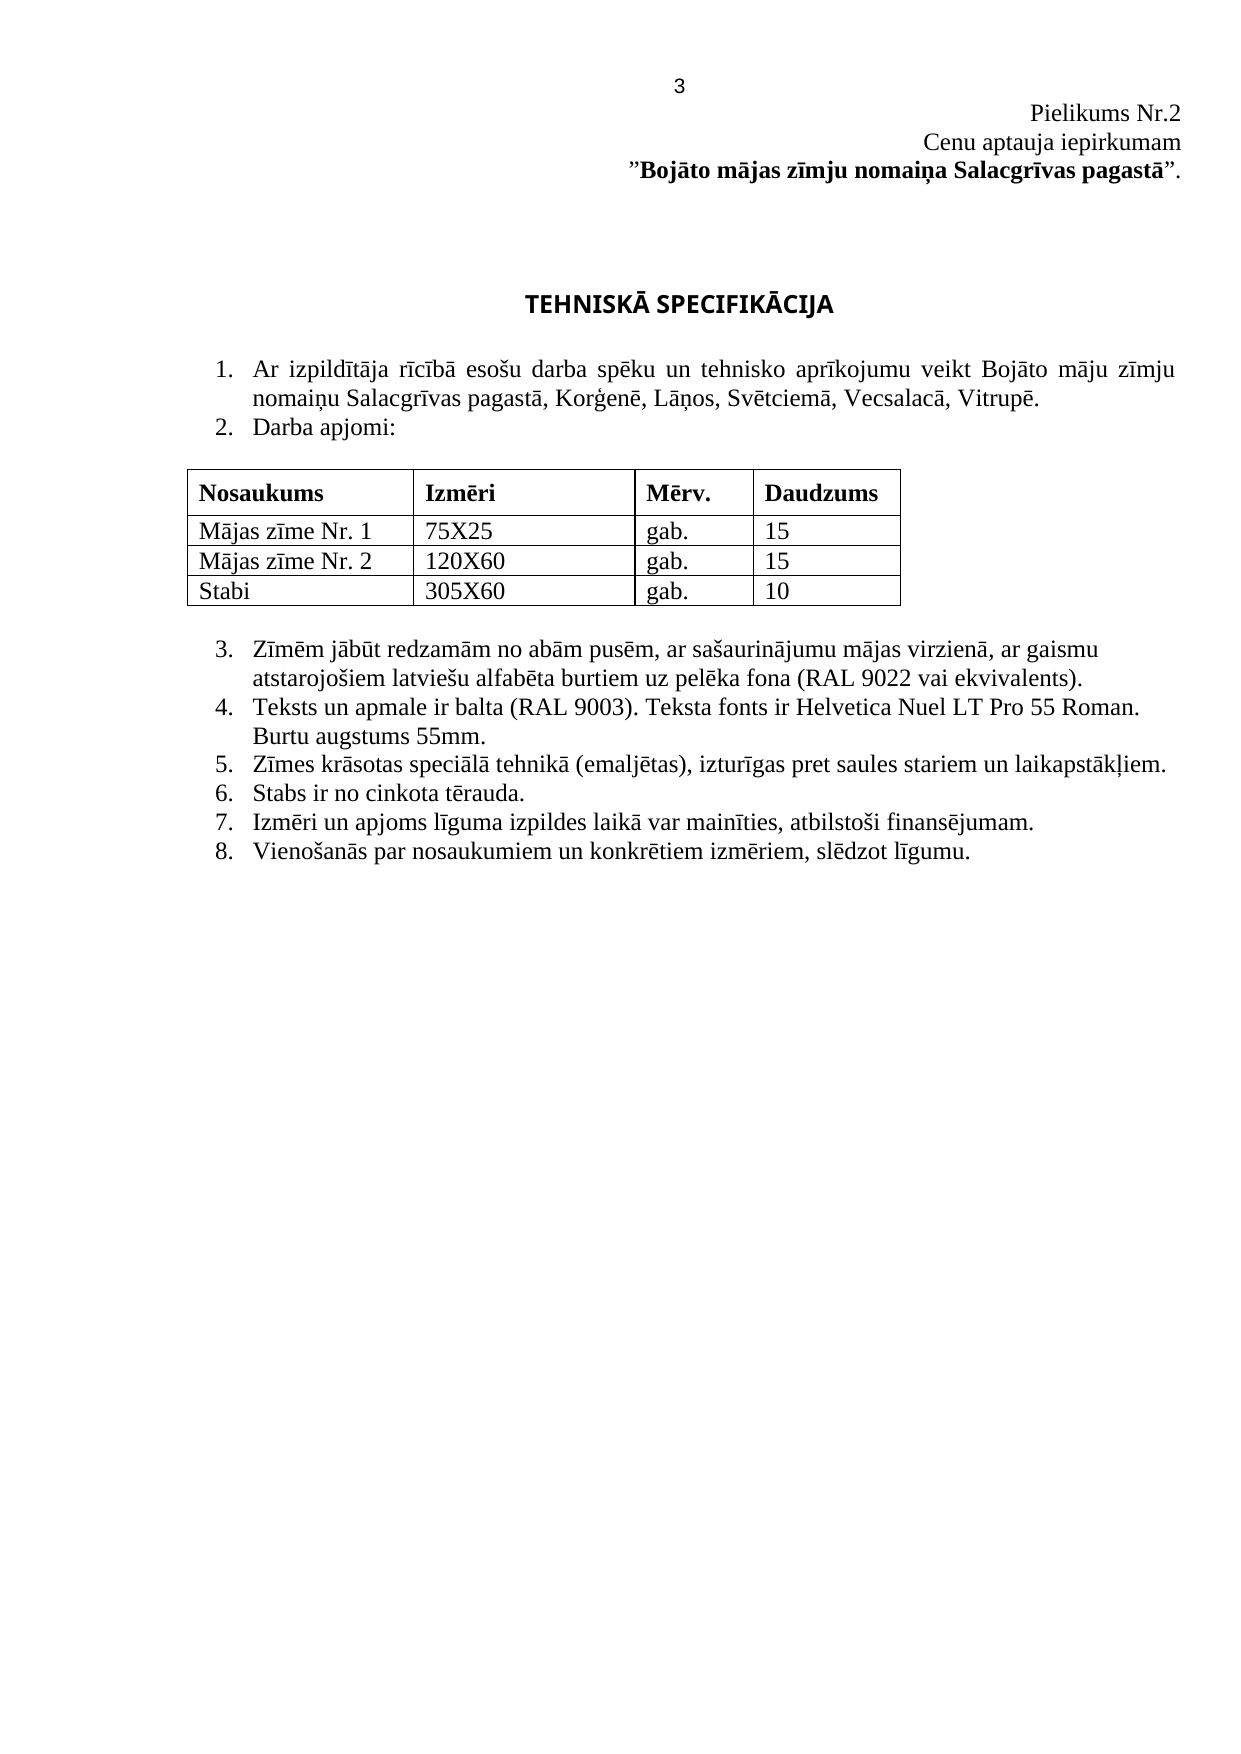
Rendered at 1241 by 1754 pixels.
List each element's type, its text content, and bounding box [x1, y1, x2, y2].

list Stabs ir no cinkota tērauda. [215, 778, 1177, 807]
table_header Mērv. [636, 470, 753, 515]
table_cell gab. [636, 516, 753, 545]
text Tehniskā specifikācija [177, 286, 1181, 320]
list Darba apjomi: [215, 412, 1177, 441]
table_cell 120X60 [414, 546, 634, 575]
list Zīmēm jābūt redzamām no abām pusēm, ar sašaurinājumu mājas virzienā, ar gaismu atstarojošiem latviešu alfabēta burtiem uz pelēka fona (RAL 9022 vai ekvivalents). [215, 634, 1177, 692]
table_cell gab. [636, 546, 753, 575]
table_header Izmēri [414, 470, 634, 515]
list Zīmes krāsotas speciālā tehnikā (emaljētas), izturīgas pret saules stariem un laikapstākļiem. [215, 749, 1177, 778]
table_cell 305X60 [414, 576, 634, 605]
table_cell Stabi [188, 576, 413, 605]
text Pielikums Nr.2 [177, 98, 1181, 127]
table_header Nosaukums [188, 470, 413, 515]
list Teksts un apmale ir balta (RAL 9003). Teksta fonts ir Helvetica Nuel LT Pro 55 Roman. Burtu augstums 55mm. [215, 692, 1177, 749]
table_header Daudzums [754, 470, 900, 515]
table_cell Mājas zīme Nr. 1 [188, 516, 413, 545]
table_cell 10 [754, 576, 900, 605]
list Ar izpildītāja rīcībā esošu darba spēku un tehnisko aprīkojumu veikt Bojāto māju zīmju nomaiņu Salacgrīvas pagastā, Korģenē, Lāņos, Svētciemā, Vecsalacā, Vitrupē. [215, 354, 1177, 412]
table_cell Mājas zīme Nr. 2 [188, 546, 413, 575]
table_cell 15 [754, 516, 900, 545]
text Cenu aptauja iepirkumam [177, 127, 1181, 155]
text ”Bojāto mājas zīmju nomaiņa Salacgrīvas pagastā”. [177, 155, 1181, 184]
list Vienošanās par nosaukumiem un konkrētiem izmēriem, slēdzot līgumu. [215, 836, 1177, 864]
table_cell gab. [636, 576, 753, 605]
list Izmēri un apjoms līguma izpildes laikā var mainīties, atbilstoši finansējumam. [215, 807, 1177, 836]
table_cell 15 [754, 546, 900, 575]
table_cell 75X25 [414, 516, 634, 545]
